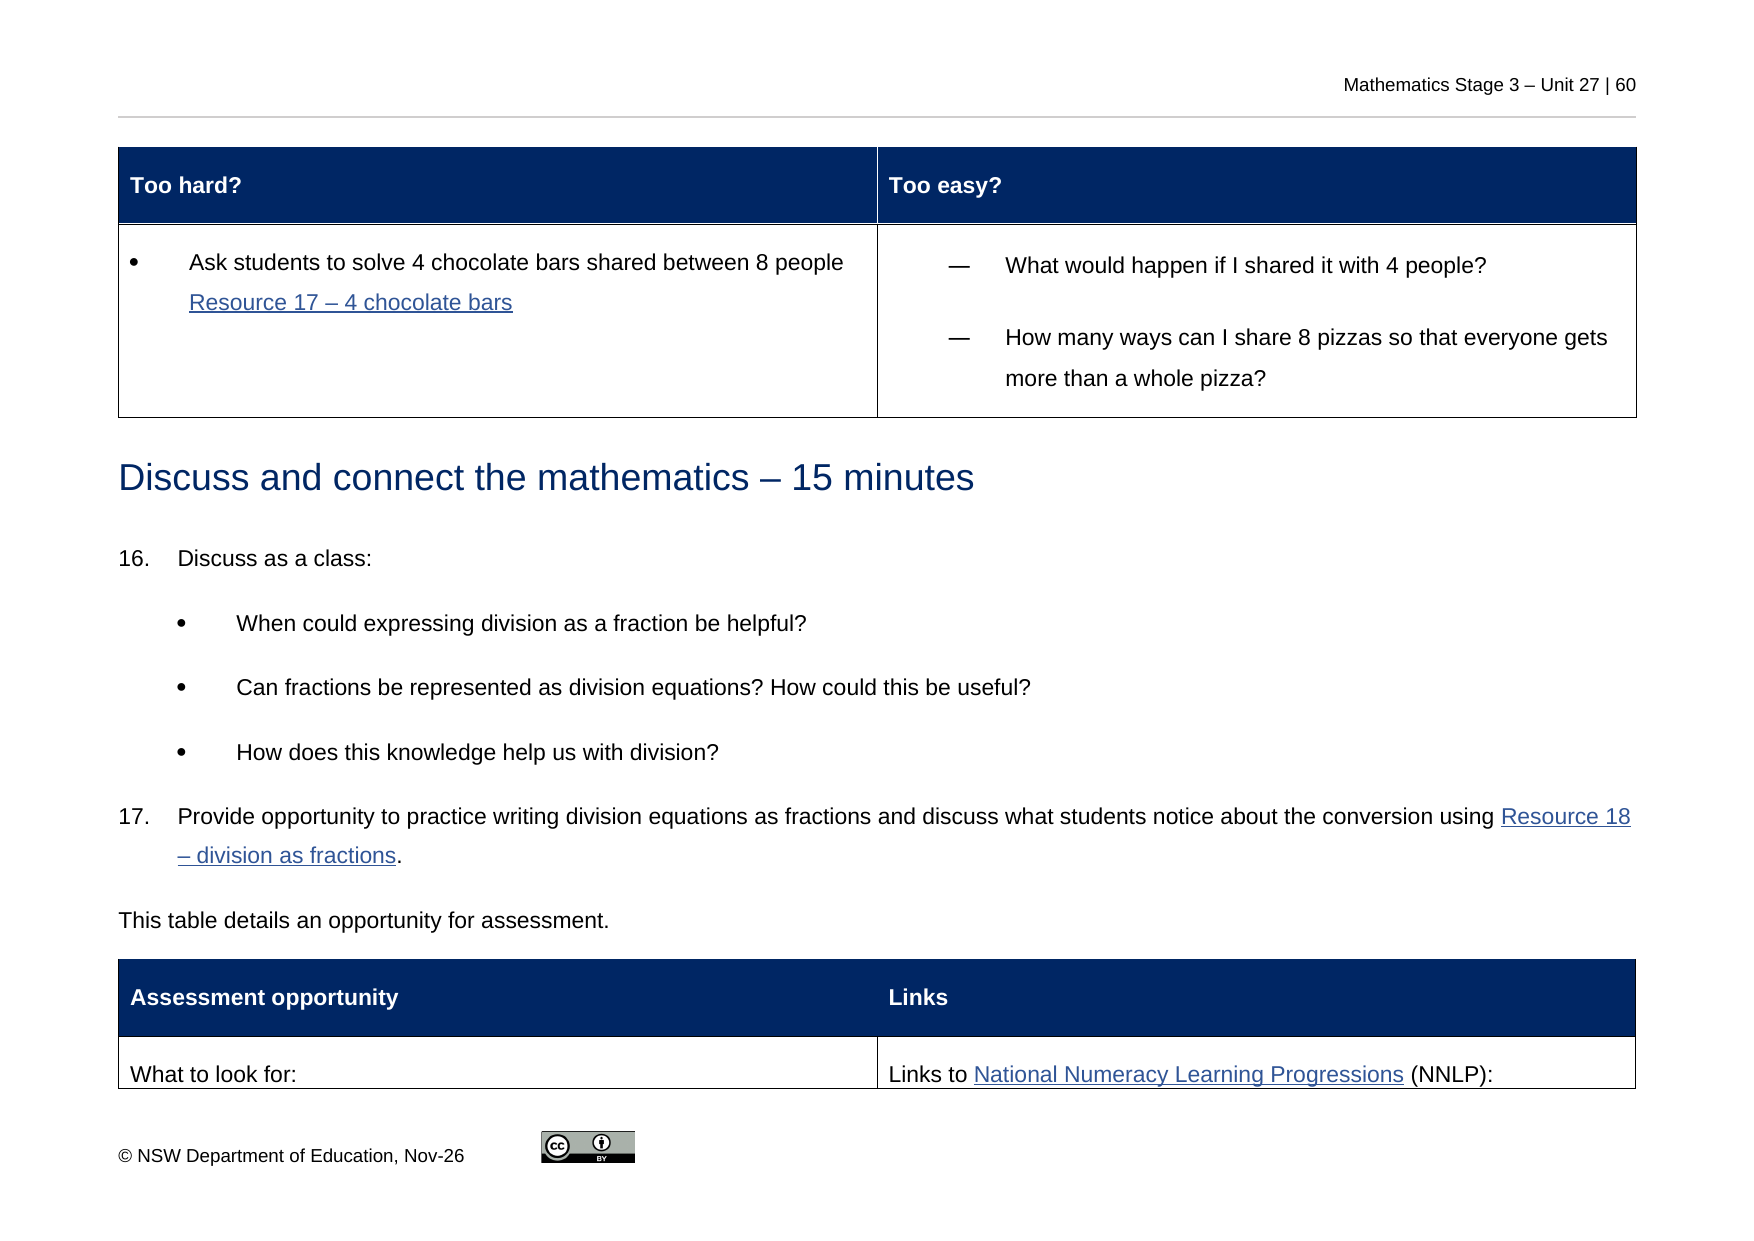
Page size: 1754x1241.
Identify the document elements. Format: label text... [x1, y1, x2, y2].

table_header Too easy? [878, 147, 1636, 223]
table_header Links [877, 959, 1635, 1036]
list When could expressing division as a fraction be helpful? [177, 609, 1636, 636]
text This table details an opportunity for assessment. [118, 907, 1636, 933]
list Provide opportunity to practice writing division equations as fractions and discuss what students notice about the conversion using Resource 18 – division as fractions. [118, 803, 1636, 869]
list Can fractions be represented as division equations? How could this be useful? [177, 674, 1636, 700]
table_cell What to look for: Can students recognise that division can be recorded using fractions? [MAO-WM-01, MA3-MR-01] [119, 1037, 877, 1088]
subtitle Discuss and connect the mathematics – 15 minutes [118, 455, 1636, 498]
table_header Assessment opportunity [119, 959, 877, 1036]
list How does this knowledge help us with division? [177, 738, 1636, 765]
list Discuss as a class: [118, 545, 1636, 571]
table_header Too hard? [119, 147, 877, 223]
table_cell Links to National Numeracy Learning Progressions (NNLP): InF6. [878, 1037, 1635, 1088]
picture [541, 1131, 635, 1163]
